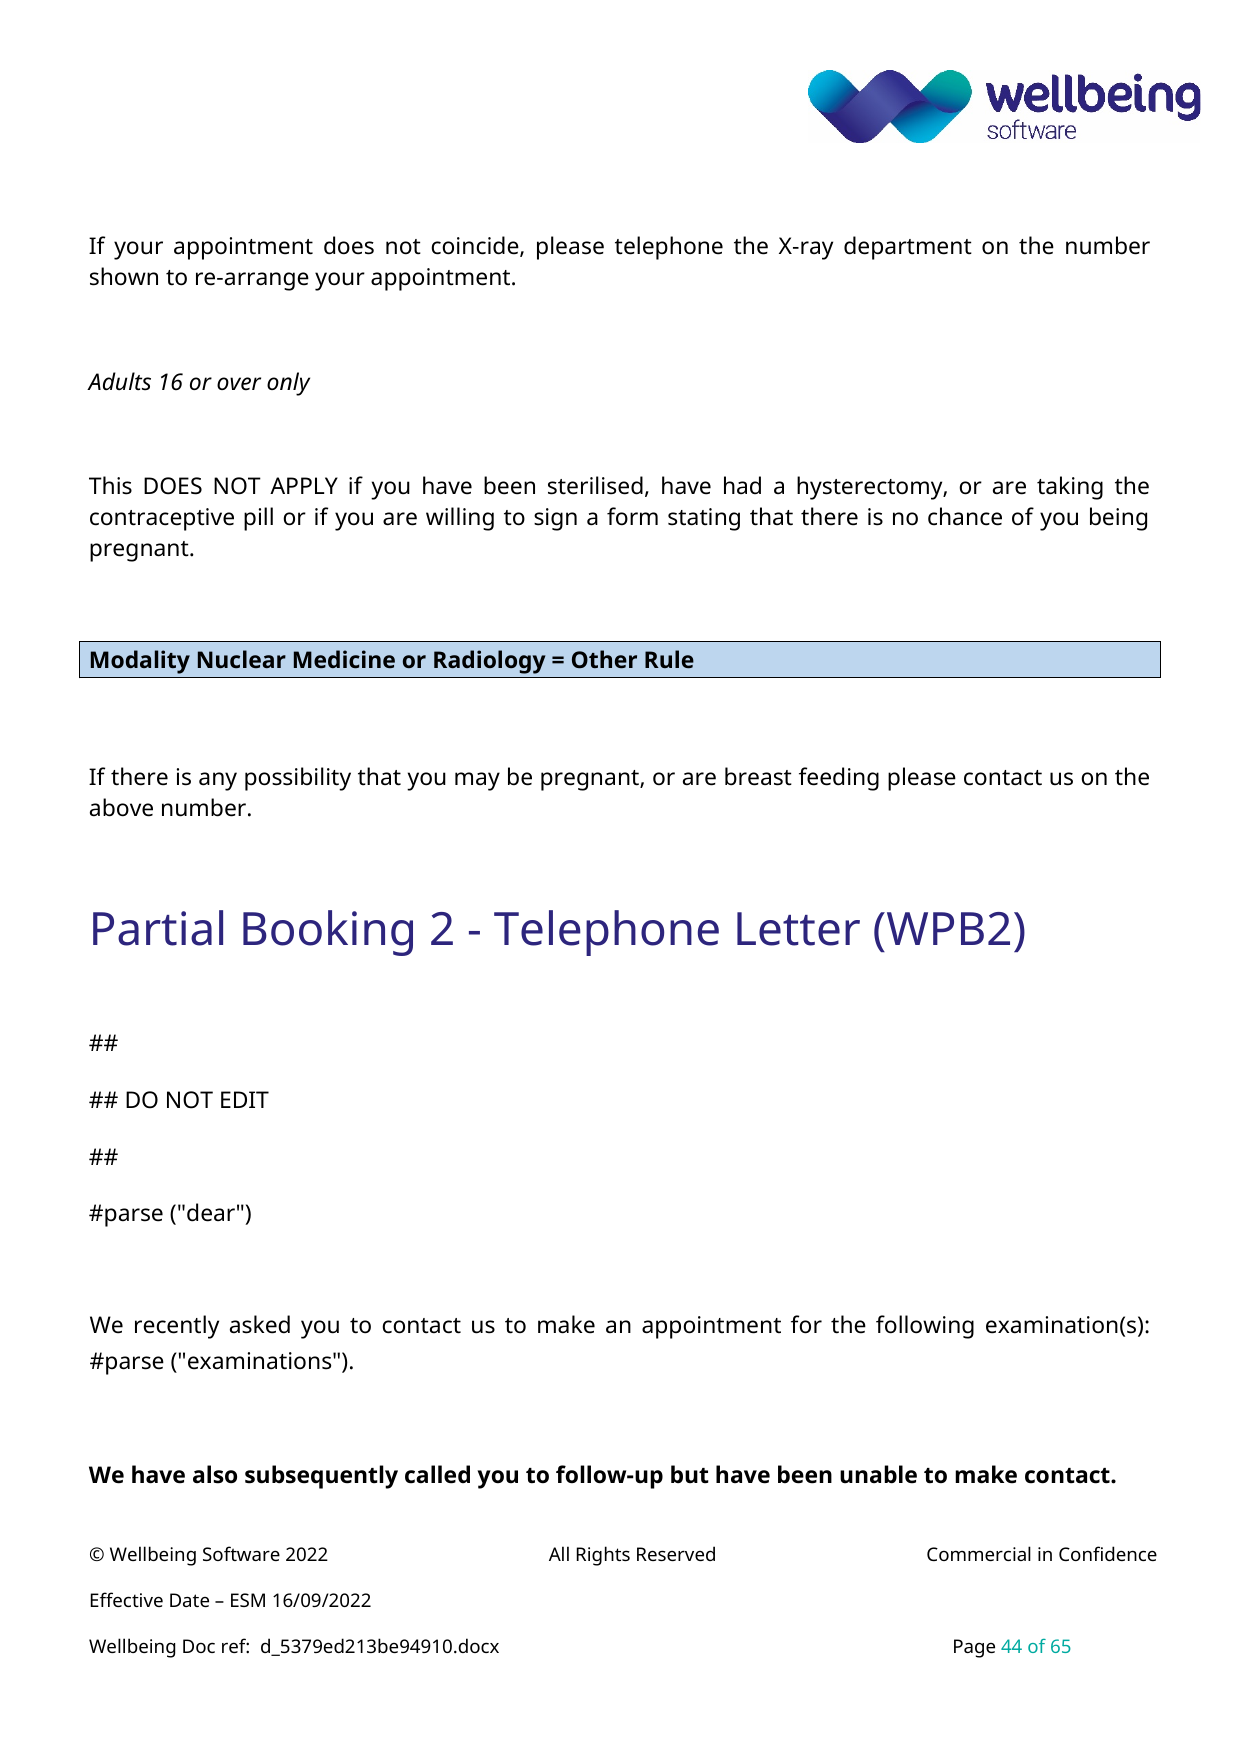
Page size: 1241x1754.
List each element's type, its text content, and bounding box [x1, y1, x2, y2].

text ## [89, 1141, 1152, 1172]
text Adults 16 or over only [89, 366, 1152, 397]
subtitle Partial Booking 2 - Telephone Letter (WPB2) [89, 896, 1152, 959]
text ## DO NOT EDIT [89, 1084, 1152, 1115]
picture [808, 70, 825, 87]
subtitle Modality Nuclear Medicine or Radiology = Other Rule [80, 642, 1160, 677]
text If your appointment does not coincide, please telephone the X-ray department on the number shown to re-arrange your appointment. [89, 230, 1152, 293]
text We have also subsequently called you to follow-up but have been unable to make contact. [89, 1459, 1152, 1490]
text ## [89, 1027, 1152, 1058]
text This DOES NOT APPLY if you have been sterilised, have had a hysterectomy, or are taking the contraceptive pill or if you are willing to sign a form stating that there is no chance of you being pregnant. [89, 470, 1152, 563]
picture [808, 70, 1201, 143]
text We recently asked you to contact us to make an appointment for the following examination(s): #parse ("examinations"). [89, 1309, 1152, 1376]
text #parse ("dear") [89, 1197, 1152, 1229]
text If there is any possibility that you may be pregnant, or are breast feeding please contact us on the above number. [89, 761, 1152, 823]
